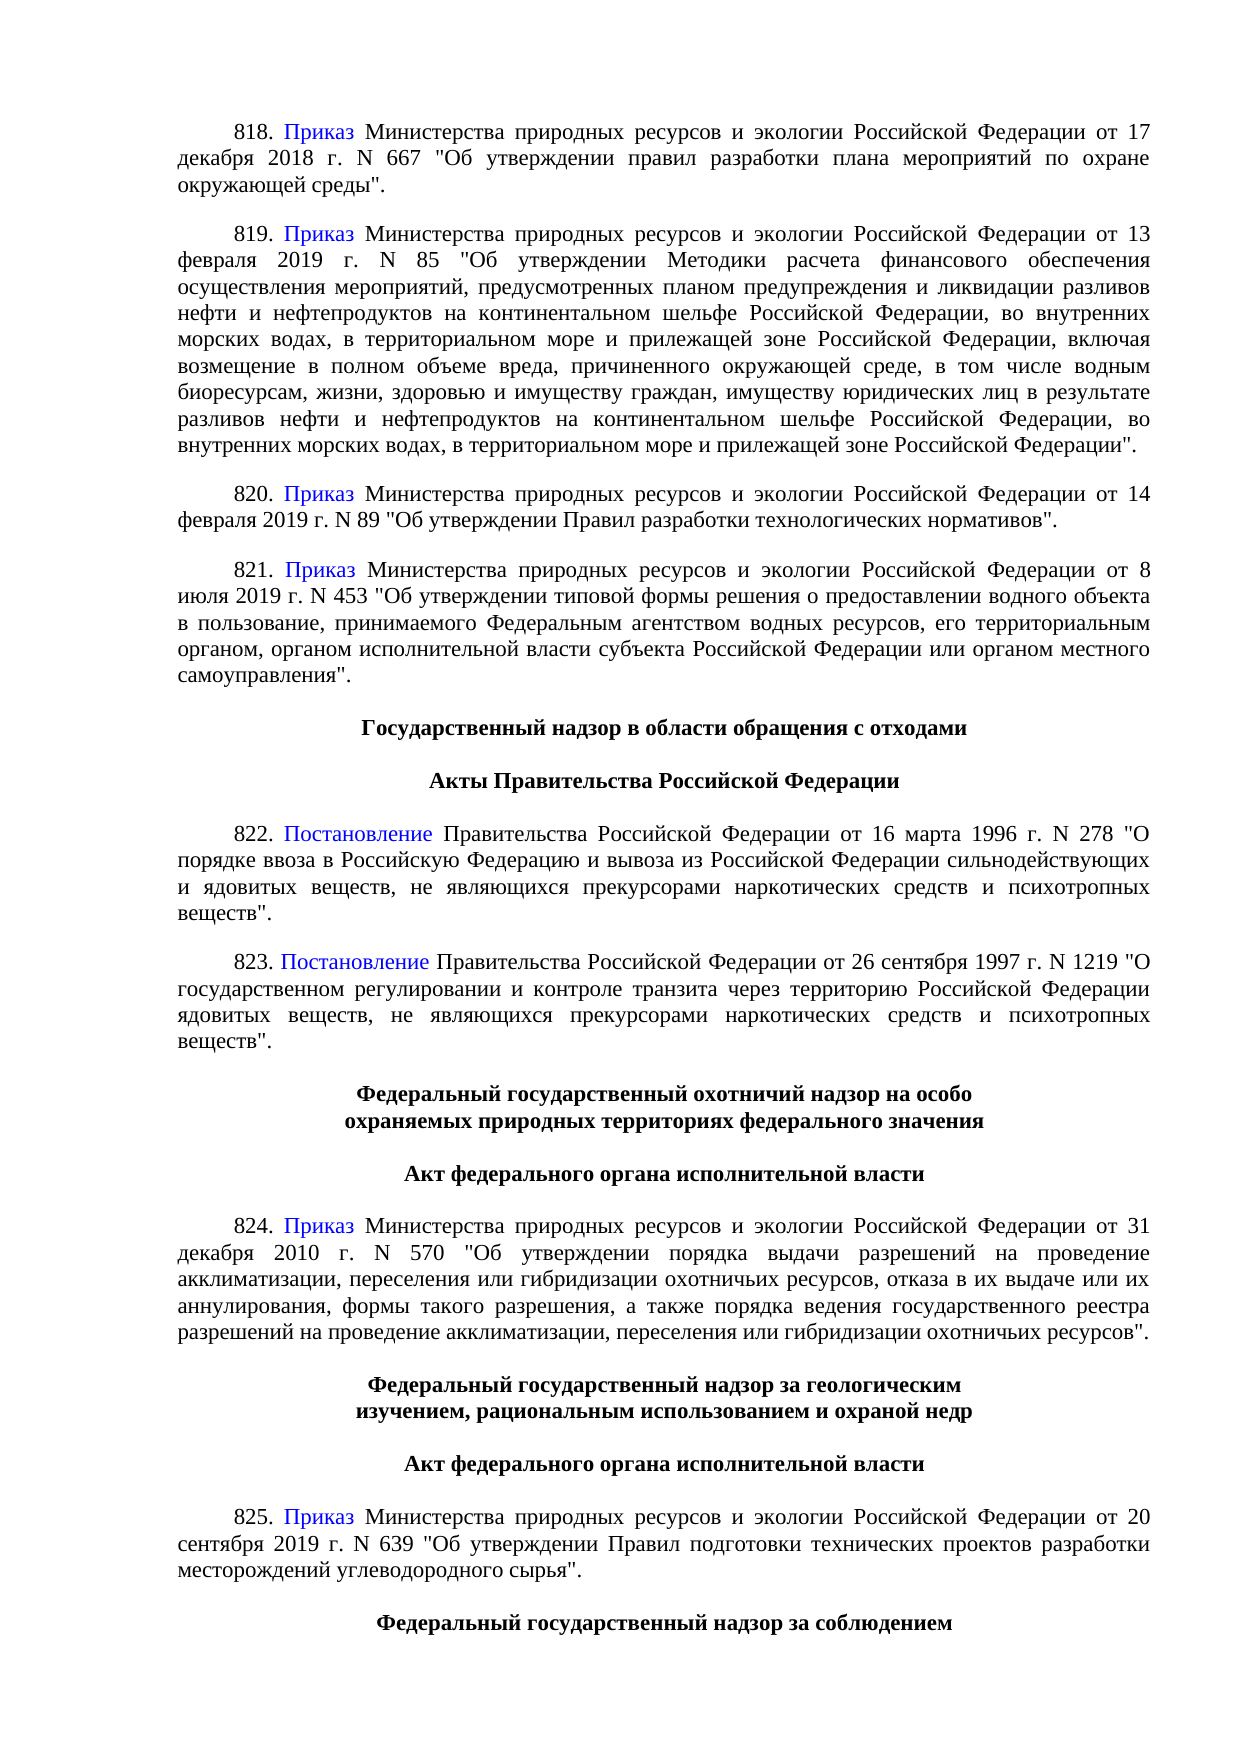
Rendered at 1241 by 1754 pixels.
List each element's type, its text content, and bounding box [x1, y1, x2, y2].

text Федеральный государственный охотничий надзор на особо [177, 1080, 1152, 1107]
text 825. Приказ Министерства природных ресурсов и экологии Российской Федерации от 20 сентября 2019 г. N 639 "Об утверждении Правил подготовки технических проектов разработки месторождений углеводородного сырья". [177, 1503, 1152, 1582]
text 819. Приказ Министерства природных ресурсов и экологии Российской Федерации от 13 февраля 2019 г. N 85 "Об утверждении Методики расчета финансового обеспечения осуществления мероприятий, предусмотренных планом предупреждения и ликвидации разливов нефти и нефтепродуктов на континентальном шельфе Российской Федерации, во внутренних морских водах, в территориальном море и прилежащей зоне Российской Федерации, включая возмещение в полном объеме вреда, причиненного окружающей среде, в том числе водным биоресурсам, жизни, здоровью и имуществу граждан, имуществу юридических лиц в результате разливов нефти и нефтепродуктов на континентальном шельфе Российской Федерации, во внутренних морских водах, в территориальном море и прилежащей зоне Российской Федерации". [177, 220, 1152, 457]
text 821. Приказ Министерства природных ресурсов и экологии Российской Федерации от 8 июля 2019 г. N 453 "Об утверждении типовой формы решения о предоставлении водного объекта в пользование, принимаемого Федеральным агентством водных ресурсов, его территориальным органом, органом исполнительной власти субъекта Российской Федерации или органом местного самоуправления". [177, 556, 1152, 688]
text изучением, рациональным использованием и охраной недр [177, 1397, 1152, 1424]
text 818. Приказ Министерства природных ресурсов и экологии Российской Федерации от 17 декабря 2018 г. N 667 "Об утверждении правил разработки плана мероприятий по охране окружающей среды". [177, 118, 1152, 197]
text Федеральный государственный надзор за геологическим [177, 1371, 1152, 1397]
text 824. Приказ Министерства природных ресурсов и экологии Российской Федерации от 31 декабря 2010 г. N 570 "Об утверждении порядка выдачи разрешений на проведение акклиматизации, переселения или гибридизации охотничьих ресурсов, отказа в их выдаче или их аннулирования, формы такого разрешения, а также порядка ведения государственного реестра разрешений на проведение акклиматизации, переселения или гибридизации охотничьих ресурсов". [177, 1213, 1152, 1344]
text 820. Приказ Министерства природных ресурсов и экологии Российской Федерации от 14 февраля 2019 г. N 89 "Об утверждении Правил разработки технологических нормативов". [177, 480, 1152, 533]
text Федеральный государственный надзор за соблюдением [177, 1609, 1152, 1635]
text 823. Постановление Правительства Российской Федерации от 26 сентября 1997 г. N 1219 "О государственном регулировании и контроле транзита через территорию Российской Федерации ядовитых веществ, не являющихся прекурсорами наркотических средств и психотропных веществ". [177, 948, 1152, 1054]
text охраняемых природных территориях федерального значения [177, 1107, 1152, 1133]
text Акты Правительства Российской Федерации [177, 767, 1152, 793]
text Акт федерального органа исполнительной власти [177, 1160, 1152, 1186]
text Акт федерального органа исполнительной власти [177, 1450, 1152, 1477]
text 822. Постановление Правительства Российской Федерации от 16 марта 1996 г. N 278 "О порядке ввоза в Российскую Федерацию и вывоза из Российской Федерации сильнодействующих и ядовитых веществ, не являющихся прекурсорами наркотических средств и психотропных веществ". [177, 820, 1152, 925]
text Государственный надзор в области обращения с отходами [177, 714, 1152, 741]
